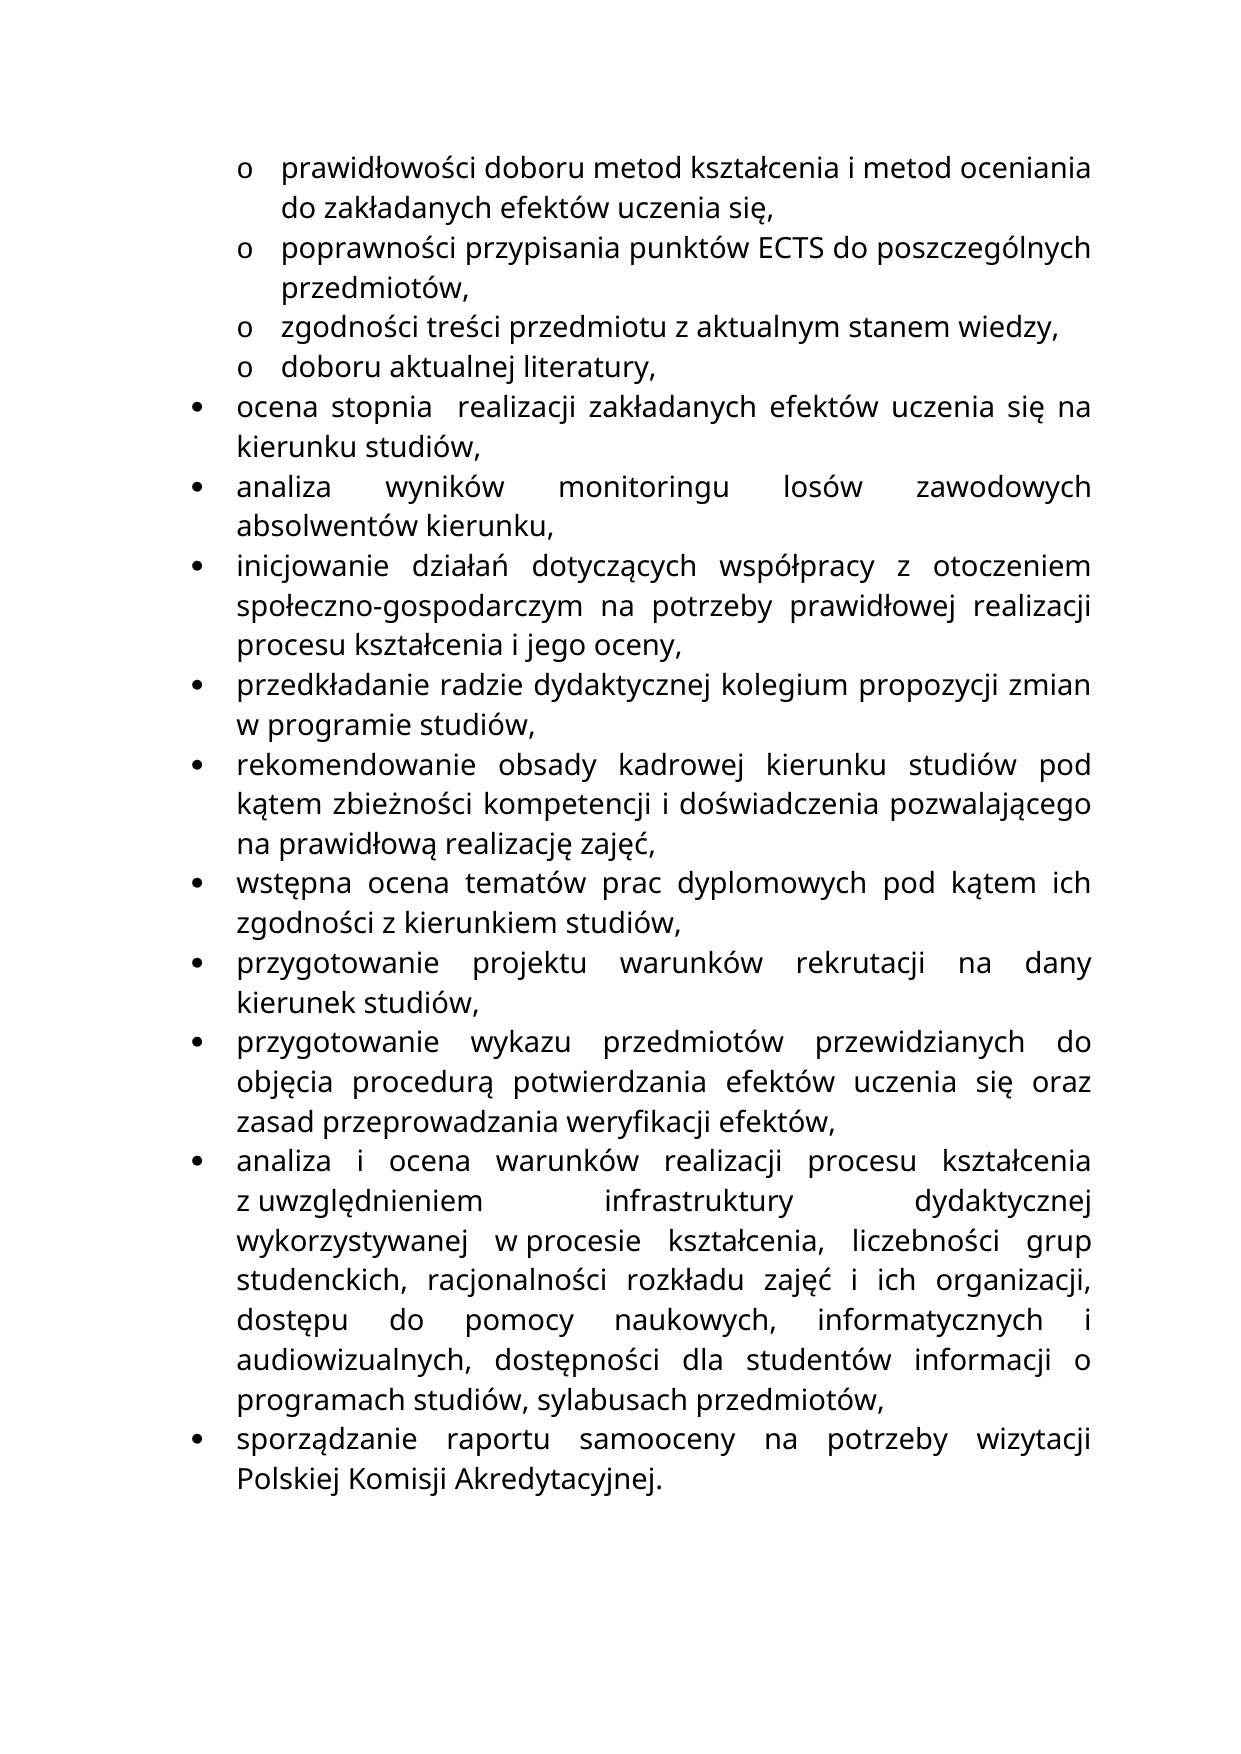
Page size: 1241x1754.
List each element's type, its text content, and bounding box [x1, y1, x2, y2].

list przygotowanie projektu warunków rekrutacji na dany kierunek studiów, [192, 942, 1093, 1022]
list przygotowanie wykazu przedmiotów przewidzianych do objęcia procedurą potwierdzania efektów uczenia się oraz zasad przeprowadzania weryfikacji efektów, [192, 1022, 1093, 1141]
list przedkładanie radzie dydaktycznej kolegium propozycji zmian w programie studiów, [192, 664, 1093, 744]
list analiza wyników monitoringu losów zawodowych absolwentów kierunku, [192, 466, 1093, 545]
list analiza i ocena warunków realizacji procesu kształcenia z uwzględnieniem infrastruktury dydaktycznej wykorzystywanej w procesie kształcenia, liczebności grup studenckich, racjonalności rozkładu zajęć i ich organizacji, dostępu do pomocy naukowych, informatycznych i audiowizualnych, dostępności dla studentów informacji o programach studiów, sylabusach przedmiotów, [192, 1141, 1093, 1418]
list doboru aktualnej literatury, [236, 347, 1093, 387]
list rekomendowanie obsady kadrowej kierunku studiów pod kątem zbieżności kompetencji i doświadczenia pozwalającego na prawidłową realizację zajęć, [192, 744, 1093, 863]
list zgodności treści przedmiotu z aktualnym stanem wiedzy, [236, 307, 1093, 347]
list sporządzanie raportu samooceny na potrzeby wizytacji Polskiej Komisji Akredytacyjnej. [192, 1418, 1093, 1498]
list ocena stopnia realizacji zakładanych efektów uczenia się na kierunku studiów, [192, 387, 1093, 466]
list prawidłowości doboru metod kształcenia i metod oceniania do zakładanych efektów uczenia się, [236, 148, 1093, 227]
list wstępna ocena tematów prac dyplomowych pod kątem ich zgodności z kierunkiem studiów, [192, 863, 1093, 942]
list poprawności przypisania punktów ECTS do poszczególnych przedmiotów, [236, 227, 1093, 307]
list inicjowanie działań dotyczących współpracy z otoczeniem społeczno-gospodarczym na potrzeby prawidłowej realizacji procesu kształcenia i jego oceny, [192, 545, 1093, 664]
